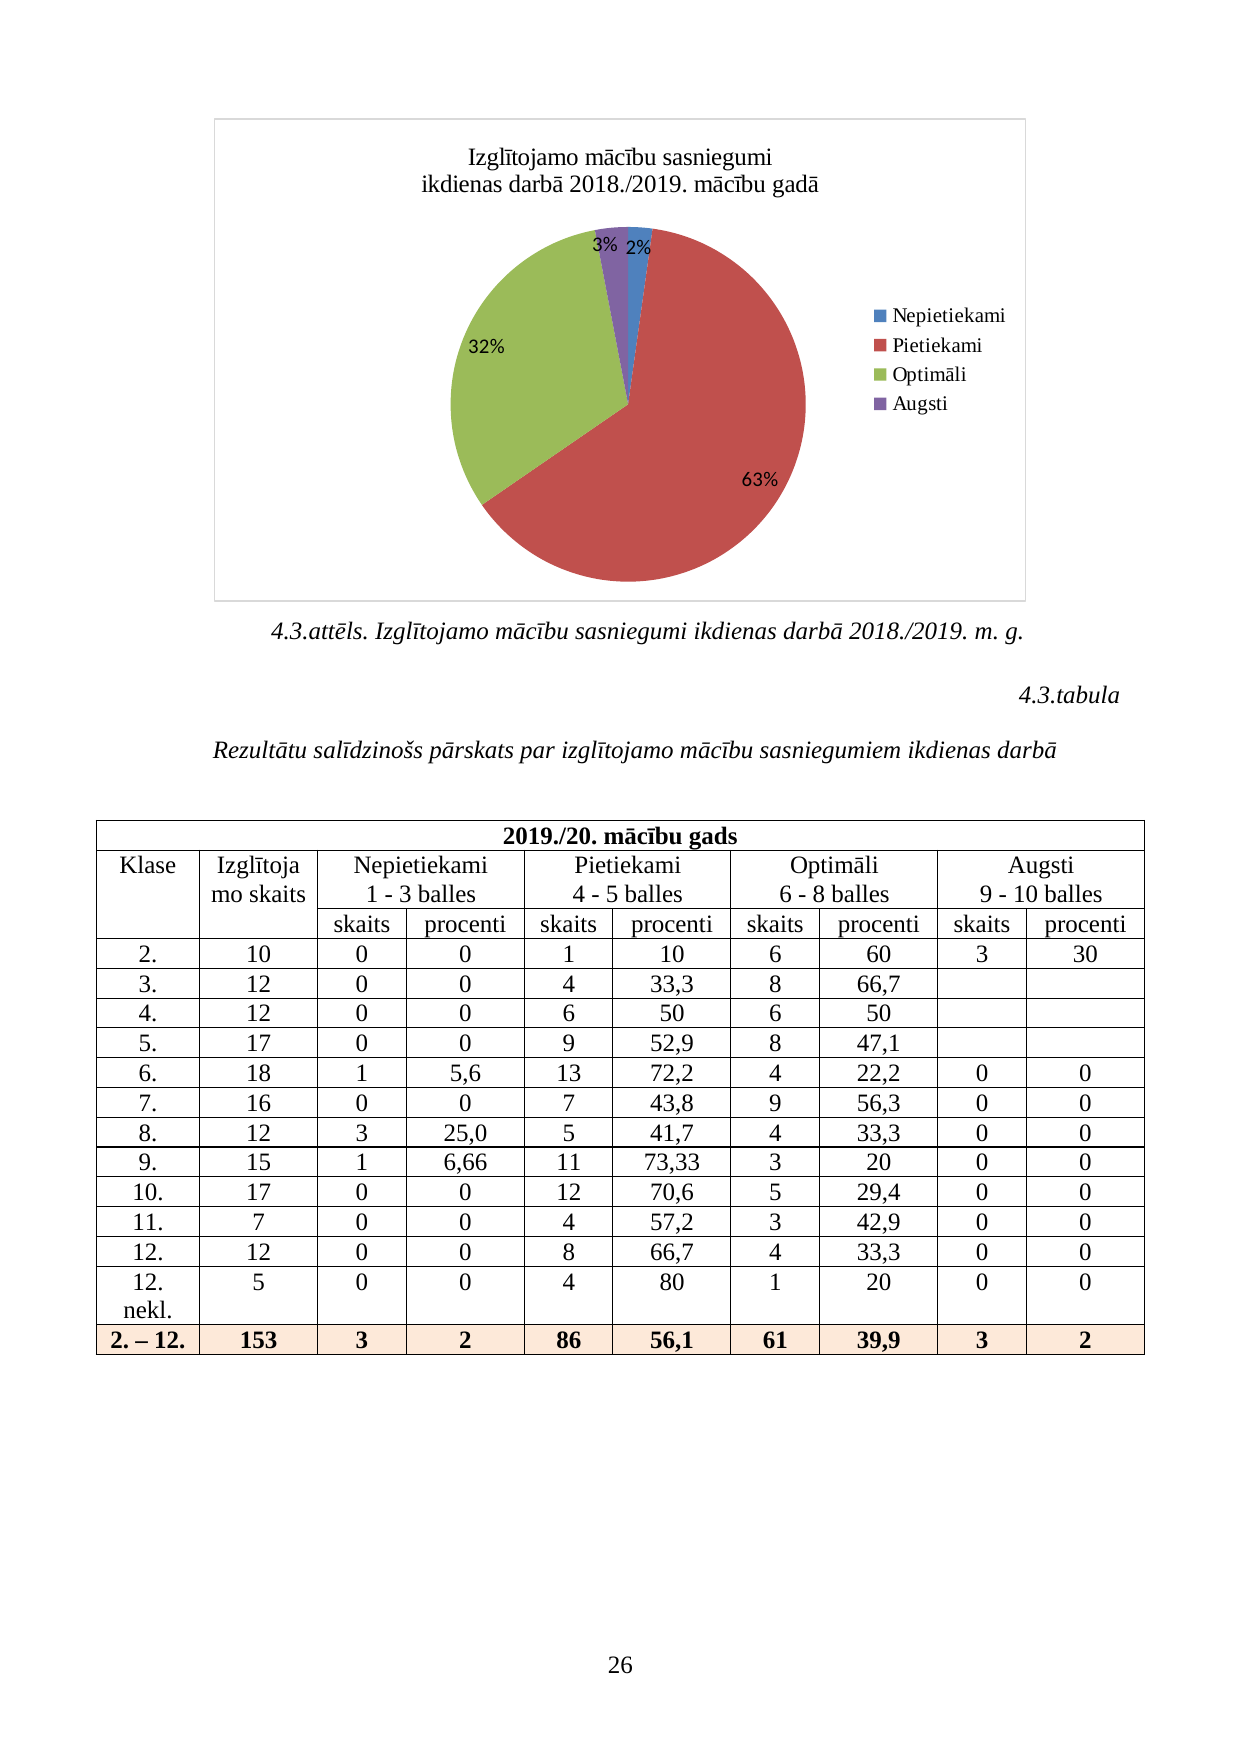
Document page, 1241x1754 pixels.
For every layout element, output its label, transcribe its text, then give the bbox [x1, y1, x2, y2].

table_cell 5. [97, 1028, 199, 1057]
table_cell 10 [200, 939, 317, 968]
table_cell 0 [1027, 1148, 1144, 1176]
table_cell 11 [525, 1148, 612, 1176]
table_cell 70,6 [613, 1177, 730, 1206]
table_cell 3 [938, 1325, 1026, 1354]
table_cell 0 [938, 1058, 1026, 1087]
table_cell 12 [200, 969, 317, 997]
table_cell 17 [200, 1177, 317, 1206]
table_cell 0 [407, 1028, 524, 1057]
table_cell 8 [731, 969, 819, 997]
table_cell [938, 969, 1026, 997]
table_cell 0 [1027, 1237, 1144, 1266]
table_cell 8 [525, 1237, 612, 1266]
table_cell 7 [525, 1088, 612, 1117]
table_cell 11. [97, 1207, 199, 1236]
table_cell 5 [731, 1177, 819, 1206]
table_cell 0 [318, 939, 406, 968]
table_cell 33,3 [613, 969, 730, 997]
table_cell 6 [731, 999, 819, 1027]
table_cell 72,2 [613, 1058, 730, 1087]
table_cell 0 [407, 969, 524, 997]
text 4.3.attēls. Izglītojamo mācību sasniegumi ikdienas darbā 2018./2019. m. g. [175, 616, 1122, 644]
table_cell 30 [1027, 939, 1144, 968]
table_cell [1027, 969, 1144, 997]
table_cell 0 [318, 969, 406, 997]
table_cell 39,9 [820, 1325, 937, 1354]
table_cell 6,66 [407, 1148, 524, 1176]
table_cell 7 [200, 1207, 317, 1236]
table_cell [938, 1028, 1026, 1057]
table_cell 29,4 [820, 1177, 937, 1206]
table_cell 12 [200, 1118, 317, 1146]
table_cell 4 [731, 1237, 819, 1266]
table_cell 6. [97, 1058, 199, 1087]
table_cell 7. [97, 1088, 199, 1117]
table_cell 0 [318, 1177, 406, 1206]
table_cell 0 [407, 1267, 524, 1324]
table_header 2019./20. mācību gads [97, 821, 1144, 849]
table_cell 15 [200, 1148, 317, 1176]
table_cell 4 [731, 1058, 819, 1087]
table_cell Izglītojamo skaits [200, 851, 317, 938]
table_cell 0 [318, 1088, 406, 1117]
table_cell 66,7 [613, 1237, 730, 1266]
table_cell 0 [318, 999, 406, 1027]
table_cell 9 [525, 1028, 612, 1057]
table_cell 0 [318, 1028, 406, 1057]
table_cell 50 [613, 999, 730, 1027]
table_cell 0 [938, 1237, 1026, 1266]
table_cell 8 [731, 1028, 819, 1057]
table_cell skaits [318, 909, 406, 938]
table_cell 12 [525, 1177, 612, 1206]
table_cell 0 [407, 1237, 524, 1266]
table_cell 4 [525, 969, 612, 997]
table_cell 42,9 [820, 1207, 937, 1236]
table_cell 57,2 [613, 1207, 730, 1236]
table_cell [938, 999, 1026, 1027]
table_cell 86 [525, 1325, 612, 1354]
table_cell 0 [938, 1148, 1026, 1176]
table_cell 60 [820, 939, 937, 968]
table_cell 12 [200, 999, 317, 1027]
table_cell 5 [525, 1118, 612, 1146]
table_cell 33,3 [820, 1237, 937, 1266]
table_cell Optimāli 6 - 8 balles [731, 851, 937, 908]
table_cell 0 [1027, 1088, 1144, 1117]
table_cell 13 [525, 1058, 612, 1087]
table_cell 61 [731, 1325, 819, 1354]
table_cell 9. [97, 1148, 199, 1176]
table_cell 6 [525, 999, 612, 1027]
table_cell 0 [407, 1088, 524, 1117]
table_cell 1 [318, 1058, 406, 1087]
table_cell 25,0 [407, 1118, 524, 1146]
table_cell 0 [1027, 1058, 1144, 1087]
table_cell 1 [731, 1267, 819, 1324]
table_cell 0 [938, 1267, 1026, 1324]
table_cell 2. [97, 939, 199, 968]
table_cell 4. [97, 999, 199, 1027]
table_cell [1027, 1028, 1144, 1057]
table_cell 10 [613, 939, 730, 968]
table_cell 3 [318, 1118, 406, 1146]
table_cell skaits [525, 909, 612, 938]
table_cell 17 [200, 1028, 317, 1057]
table_cell 0 [407, 1177, 524, 1206]
table_cell 2 [407, 1325, 524, 1354]
table_cell procenti [613, 909, 730, 938]
table_cell 12. [97, 1237, 199, 1266]
table_cell 1 [318, 1148, 406, 1176]
table_cell 1 [525, 939, 612, 968]
table_cell procenti [1027, 909, 1144, 938]
table_cell 4 [525, 1267, 612, 1324]
table_cell 8. [97, 1118, 199, 1146]
table_cell 80 [613, 1267, 730, 1324]
table_cell 73,33 [613, 1148, 730, 1176]
table_cell 20 [820, 1148, 937, 1176]
table_cell 0 [1027, 1207, 1144, 1236]
table_cell 56,1 [613, 1325, 730, 1354]
table_cell 56,3 [820, 1088, 937, 1117]
table_cell 4 [525, 1207, 612, 1236]
table_cell 0 [407, 1207, 524, 1236]
table_cell 0 [318, 1237, 406, 1266]
table_cell 10. [97, 1177, 199, 1206]
table_cell procenti [820, 909, 937, 938]
table_cell 0 [1027, 1118, 1144, 1146]
table_cell 3 [731, 1207, 819, 1236]
table_cell 18 [200, 1058, 317, 1087]
table_cell 5,6 [407, 1058, 524, 1087]
table_cell 0 [938, 1118, 1026, 1146]
table_cell Nepietiekami 1 - 3 balles [318, 851, 524, 908]
table_cell skaits [938, 909, 1026, 938]
table_cell skaits [731, 909, 819, 938]
table_cell 0 [407, 939, 524, 968]
table_cell 0 [1027, 1177, 1144, 1206]
table_cell 52,9 [613, 1028, 730, 1057]
table_cell 50 [820, 999, 937, 1027]
table_cell 2 [1027, 1325, 1144, 1354]
table_cell 16 [200, 1088, 317, 1117]
table_cell 4 [731, 1118, 819, 1146]
table_cell 20 [820, 1267, 937, 1324]
table_cell 0 [318, 1207, 406, 1236]
table_cell Pietiekami 4 - 5 balles [525, 851, 730, 908]
table_cell 0 [938, 1177, 1026, 1206]
table_cell 0 [407, 999, 524, 1027]
table_cell 22,2 [820, 1058, 937, 1087]
table_cell 3 [938, 939, 1026, 968]
table_cell 3 [318, 1325, 406, 1354]
list Rezultātu salīdzinošs pārskats par izglītojamo mācību sasniegumiem ikdienas darbā [213, 735, 1122, 764]
table_cell 3. [97, 969, 199, 997]
table_cell 12. nekl. [97, 1267, 199, 1324]
table_cell 9 [731, 1088, 819, 1117]
table_cell 0 [318, 1267, 406, 1324]
table_cell 0 [1027, 1267, 1144, 1324]
table_cell Klase [97, 851, 199, 938]
table_cell 3 [731, 1148, 819, 1176]
table_cell 6 [731, 939, 819, 968]
text 4.3.tabula [175, 680, 1122, 708]
table_cell 2. – 12. [97, 1325, 199, 1354]
table_cell 153 [200, 1325, 317, 1354]
table_cell 0 [938, 1088, 1026, 1117]
table_cell procenti [407, 909, 524, 938]
table_cell 33,3 [820, 1118, 937, 1146]
table_cell 0 [938, 1207, 1026, 1236]
table_cell 43,8 [613, 1088, 730, 1117]
table_cell [1027, 999, 1144, 1027]
table_cell 5 [200, 1267, 317, 1324]
table_cell 12 [200, 1237, 317, 1266]
table_cell 41,7 [613, 1118, 730, 1146]
table_cell 47,1 [820, 1028, 937, 1057]
table_cell 66,7 [820, 969, 937, 997]
table_cell Augsti 9 - 10 balles [938, 851, 1144, 908]
